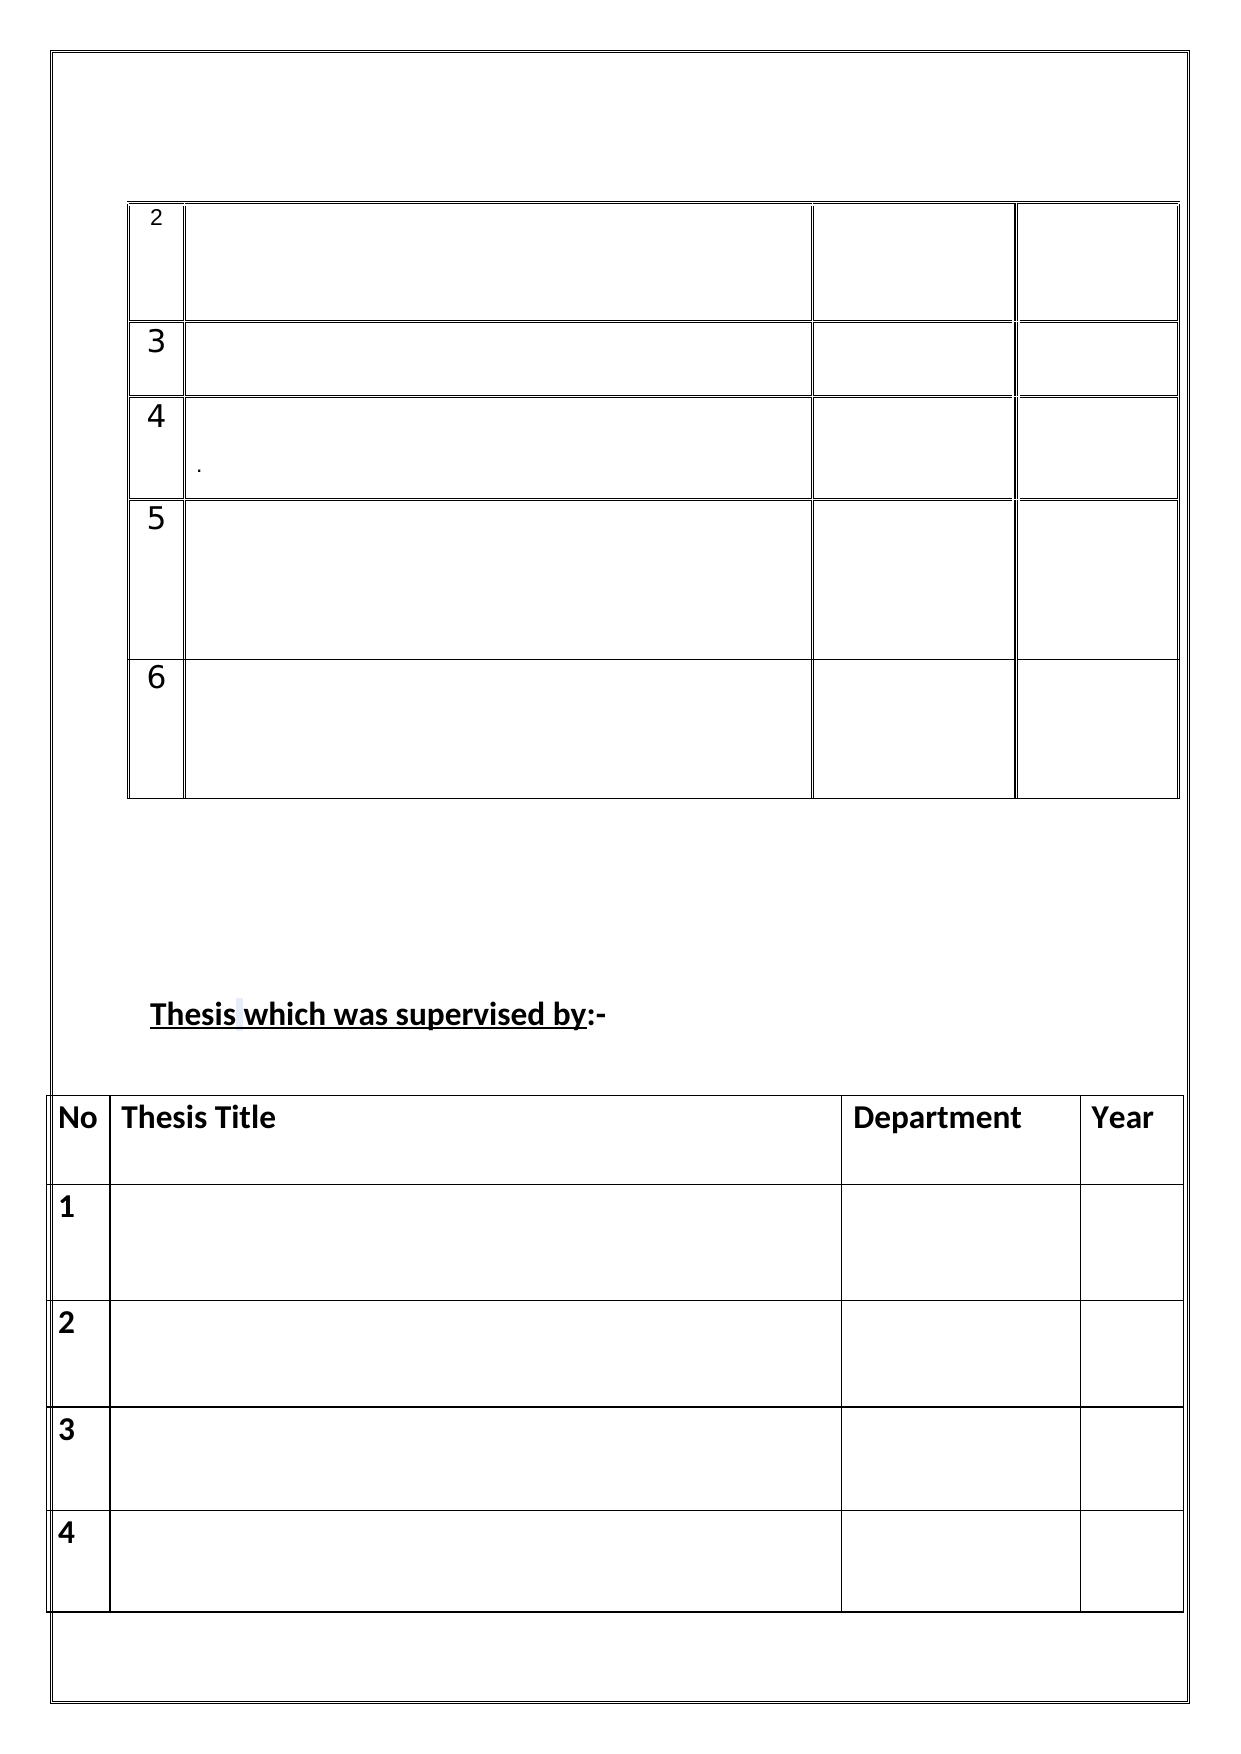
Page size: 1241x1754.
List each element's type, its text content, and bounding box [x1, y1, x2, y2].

table_cell 3 [53, 1408, 109, 1510]
table_header Thesis Title [111, 1096, 841, 1184]
text Thesis which was supervised by:- [150, 993, 1122, 1033]
table_cell [186, 323, 811, 395]
table_header Year [1081, 1096, 1183, 1184]
table_cell [814, 498, 1015, 659]
table_header Department [842, 1096, 1080, 1184]
table_header No [53, 1096, 109, 1184]
table_cell [813, 395, 1016, 498]
table_cell [1081, 1185, 1183, 1300]
table_cell [842, 1408, 1080, 1510]
table_cell [1081, 1511, 1183, 1611]
table_cell 2 [53, 1301, 109, 1406]
table_cell [111, 1408, 841, 1510]
table_cell [186, 660, 811, 797]
table_cell 1 [53, 1185, 109, 1300]
table_cell [813, 204, 1014, 320]
table_cell 4 [130, 398, 183, 498]
table_cell [111, 1185, 841, 1300]
table_cell 4 [53, 1511, 109, 1611]
table_cell [1081, 1301, 1183, 1406]
table_cell [814, 660, 1014, 797]
table_cell 5 [130, 501, 183, 659]
table_cell [185, 202, 813, 320]
table_cell [1018, 498, 1177, 659]
table_cell [111, 1301, 841, 1406]
table_cell [842, 1301, 1080, 1406]
table_cell . [186, 398, 811, 498]
table_cell 2 [129, 202, 185, 320]
table_cell [1016, 395, 1178, 498]
table_cell [842, 1511, 1080, 1611]
table_cell [842, 1185, 1080, 1300]
table_cell 3 [130, 323, 183, 395]
table_cell [1018, 320, 1177, 395]
table_cell [1018, 204, 1178, 320]
table_cell [186, 501, 811, 659]
table_cell [111, 1511, 841, 1611]
table_cell 6 [130, 660, 183, 797]
table_cell [814, 320, 1015, 395]
table_cell [1081, 1408, 1183, 1510]
table_cell [1018, 660, 1177, 797]
